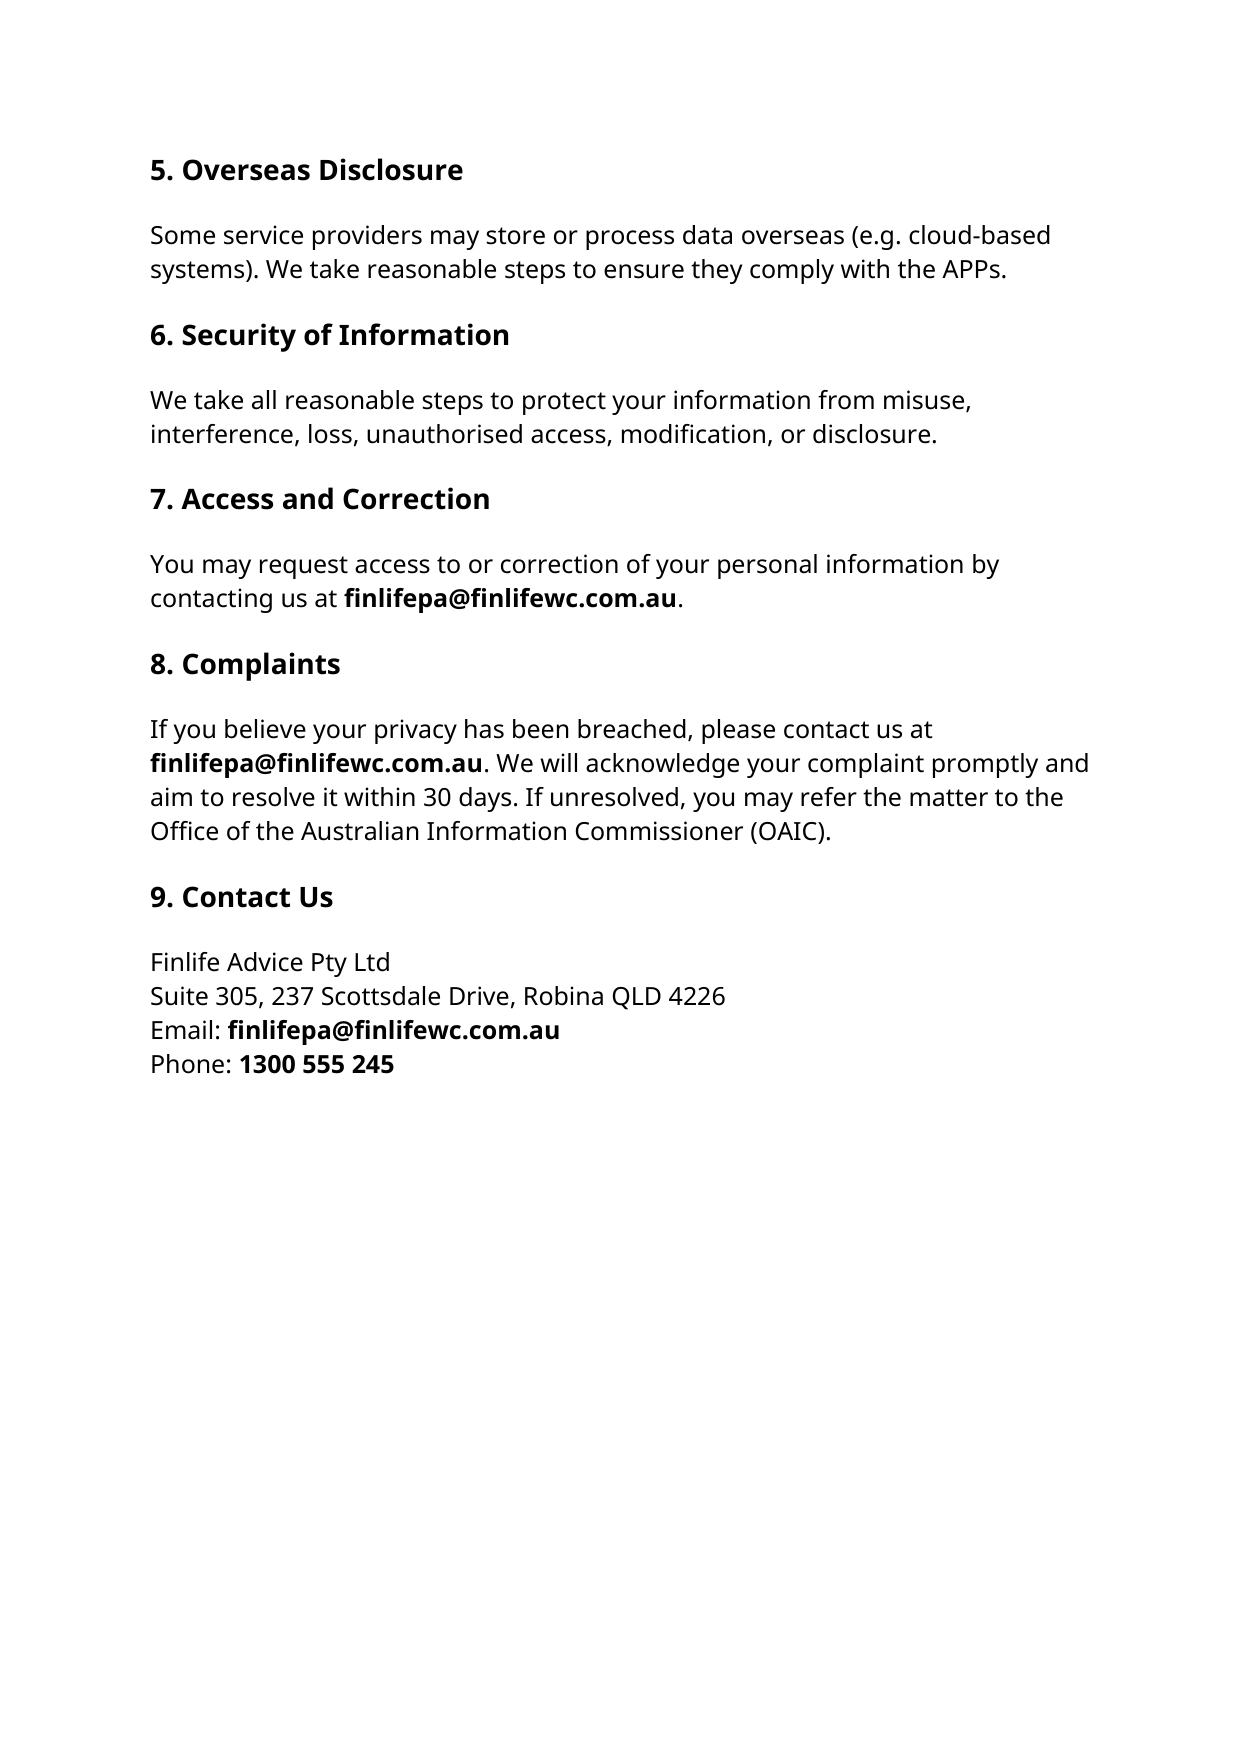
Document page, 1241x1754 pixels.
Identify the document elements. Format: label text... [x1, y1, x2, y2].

text 9. Contact Us [150, 877, 1090, 916]
text 7. Access and Correction [150, 479, 1090, 518]
text 5. Overseas Disclosure [150, 150, 1090, 188]
text 8. Complaints [150, 644, 1090, 683]
text If you believe your privacy has been breached, please contact us at finlifepa@finlifewc.com.au. We will acknowledge your complaint promptly and aim to resolve it within 30 days. If unresolved, you may refer the matter to the Office of the Australian Information Commissioner (OAIC). [150, 712, 1090, 848]
text You may request access to or correction of your personal information by contacting us at finlifepa@finlifewc.com.au. [150, 547, 1090, 615]
text We take all reasonable steps to protect your information from misuse, interference, loss, unauthorised access, modification, or disclosure. [150, 382, 1090, 450]
text Some service providers may store or process data overseas (e.g. cloud-based systems). We take reasonable steps to ensure they comply with the APPs. [150, 217, 1090, 286]
text 6. Security of Information [150, 315, 1090, 353]
text Finlife Advice Pty Ltd Suite 305, 237 Scottsdale Drive, Robina QLD 4226 Email: finlifepa@finlifewc.com.au Phone: 1300 555 245 [150, 945, 1090, 1081]
